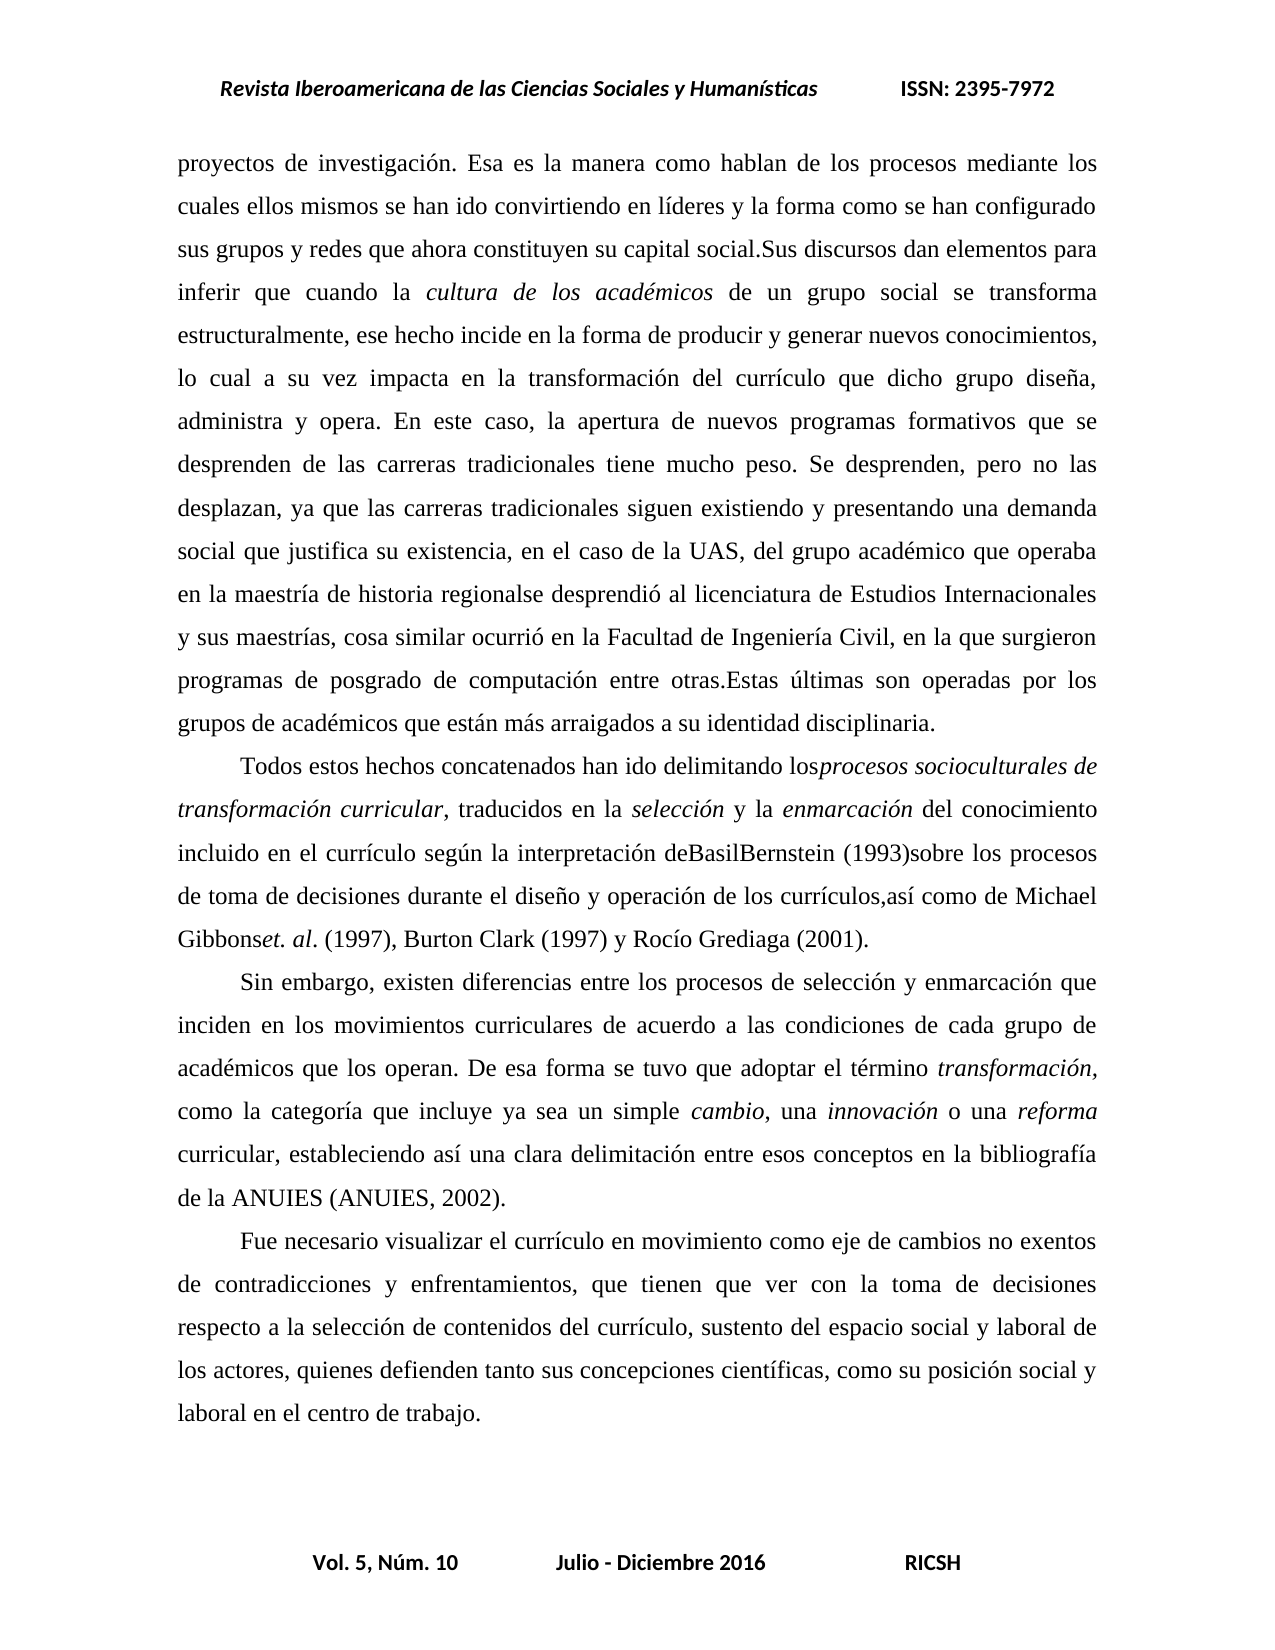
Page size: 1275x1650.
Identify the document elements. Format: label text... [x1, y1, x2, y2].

text Todos estos hechos concatenados han ido delimitando losprocesos socioculturales de transformación curricular, traducidos en la selección y la enmarcación del conocimiento incluido en el currículo según la interpretación deBasilBernstein (1993)sobre los procesos de toma de decisiones durante el diseño y operación de los currículos,así como de Michael Gibbonset. al. (1997), Burton Clark (1997) y Rocío Grediaga (2001). [177, 751, 1098, 953]
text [177, 148, 1098, 737]
text Fue necesario visualizar el currículo en movimiento como eje de cambios no exentos de contradicciones y enfrentamientos, que tienen que ver con la toma de decisiones respecto a la selección de contenidos del currículo, sustento del espacio social y laboral de los actores, quienes defienden tanto sus concepciones científicas, como su posición social y laboral en el centro de trabajo. [177, 1226, 1098, 1427]
text Sin embargo, existen diferencias entre los procesos de selección y enmarcación que inciden en los movimientos curriculares de acuerdo a las condiciones de cada grupo de académicos que los operan. De esa forma se tuvo que adoptar el término transformación, como la categoría que incluye ya sea un simple cambio, una innovación o una reforma curricular, estableciendo así una clara delimitación entre esos conceptos en la bibliografía de la ANUIES (ANUIES, 2002). [177, 967, 1098, 1211]
